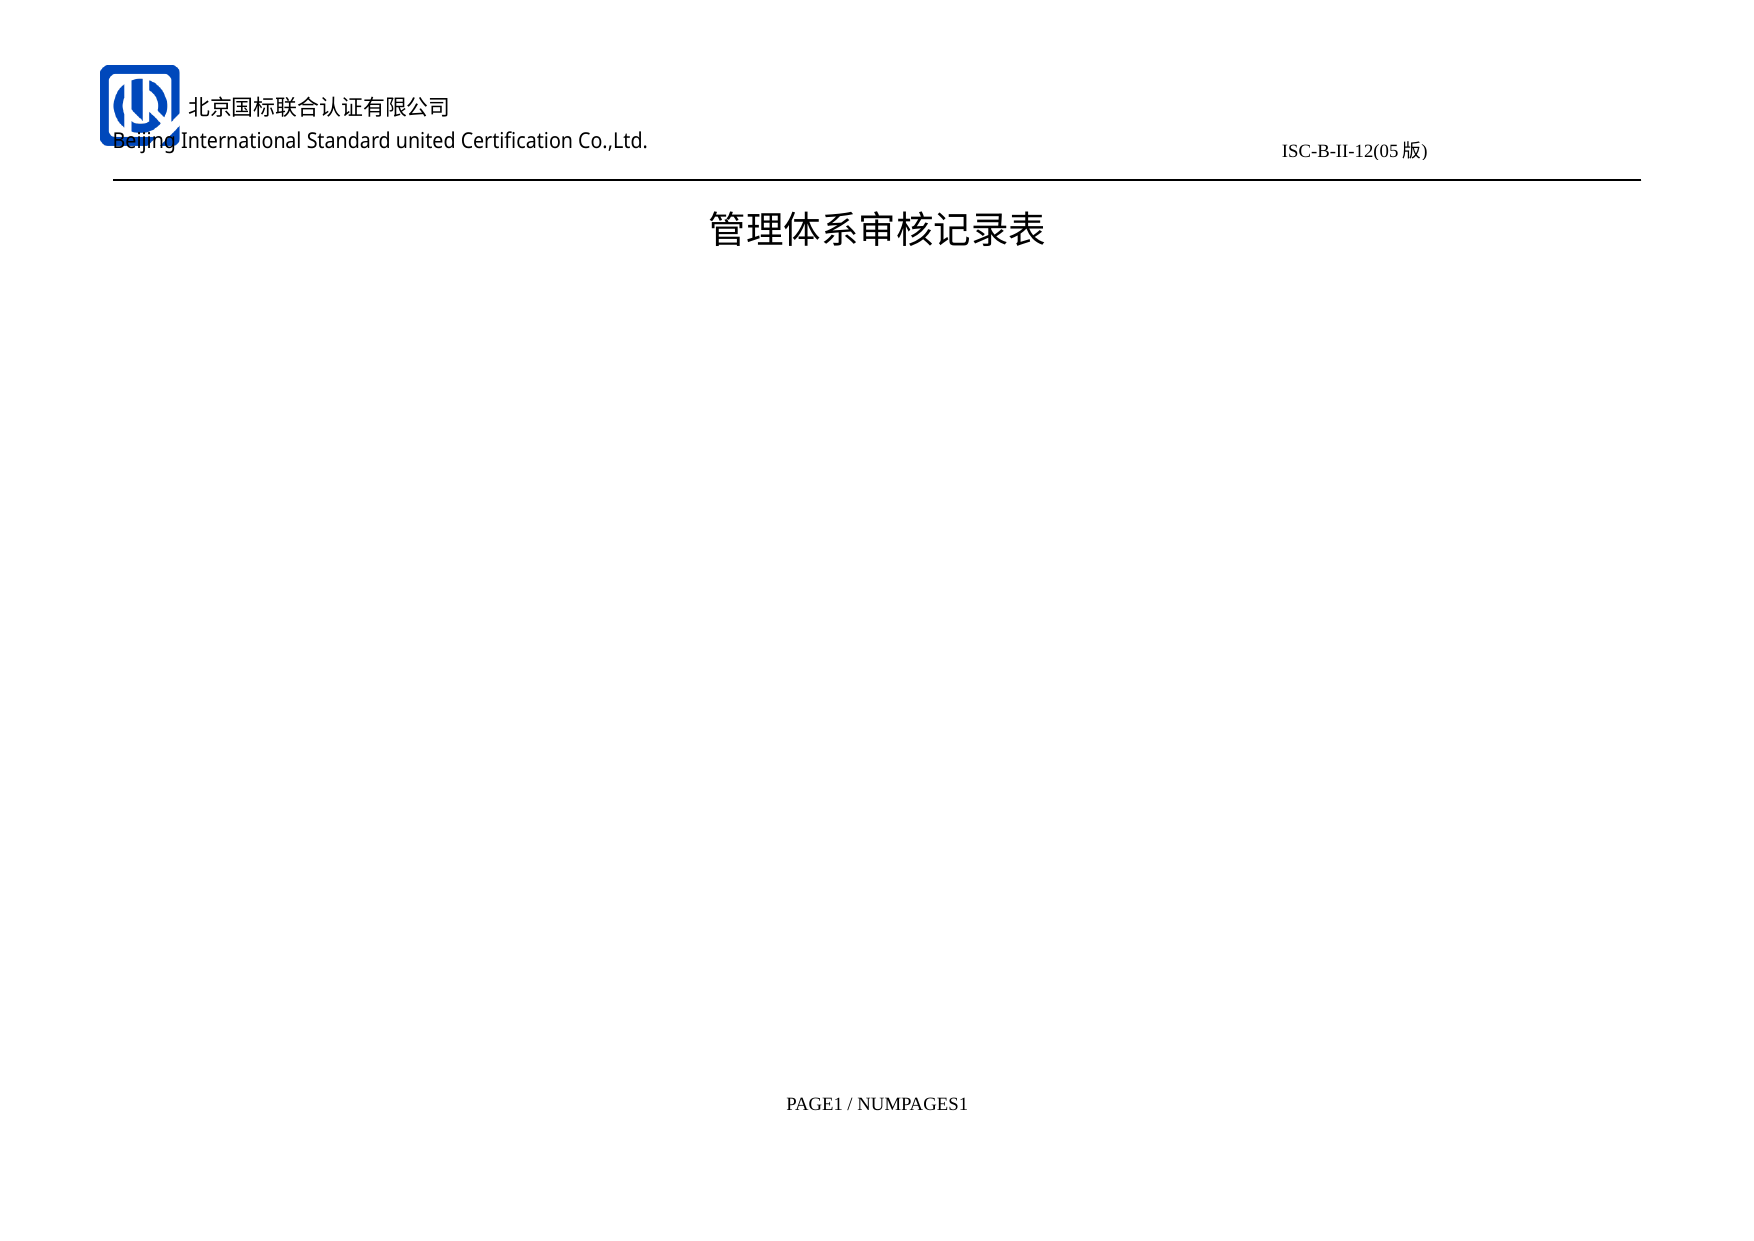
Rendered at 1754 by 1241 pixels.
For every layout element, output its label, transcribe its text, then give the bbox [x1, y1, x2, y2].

text 管理体系审核记录表 [112, 195, 1641, 260]
picture [100, 65, 180, 146]
